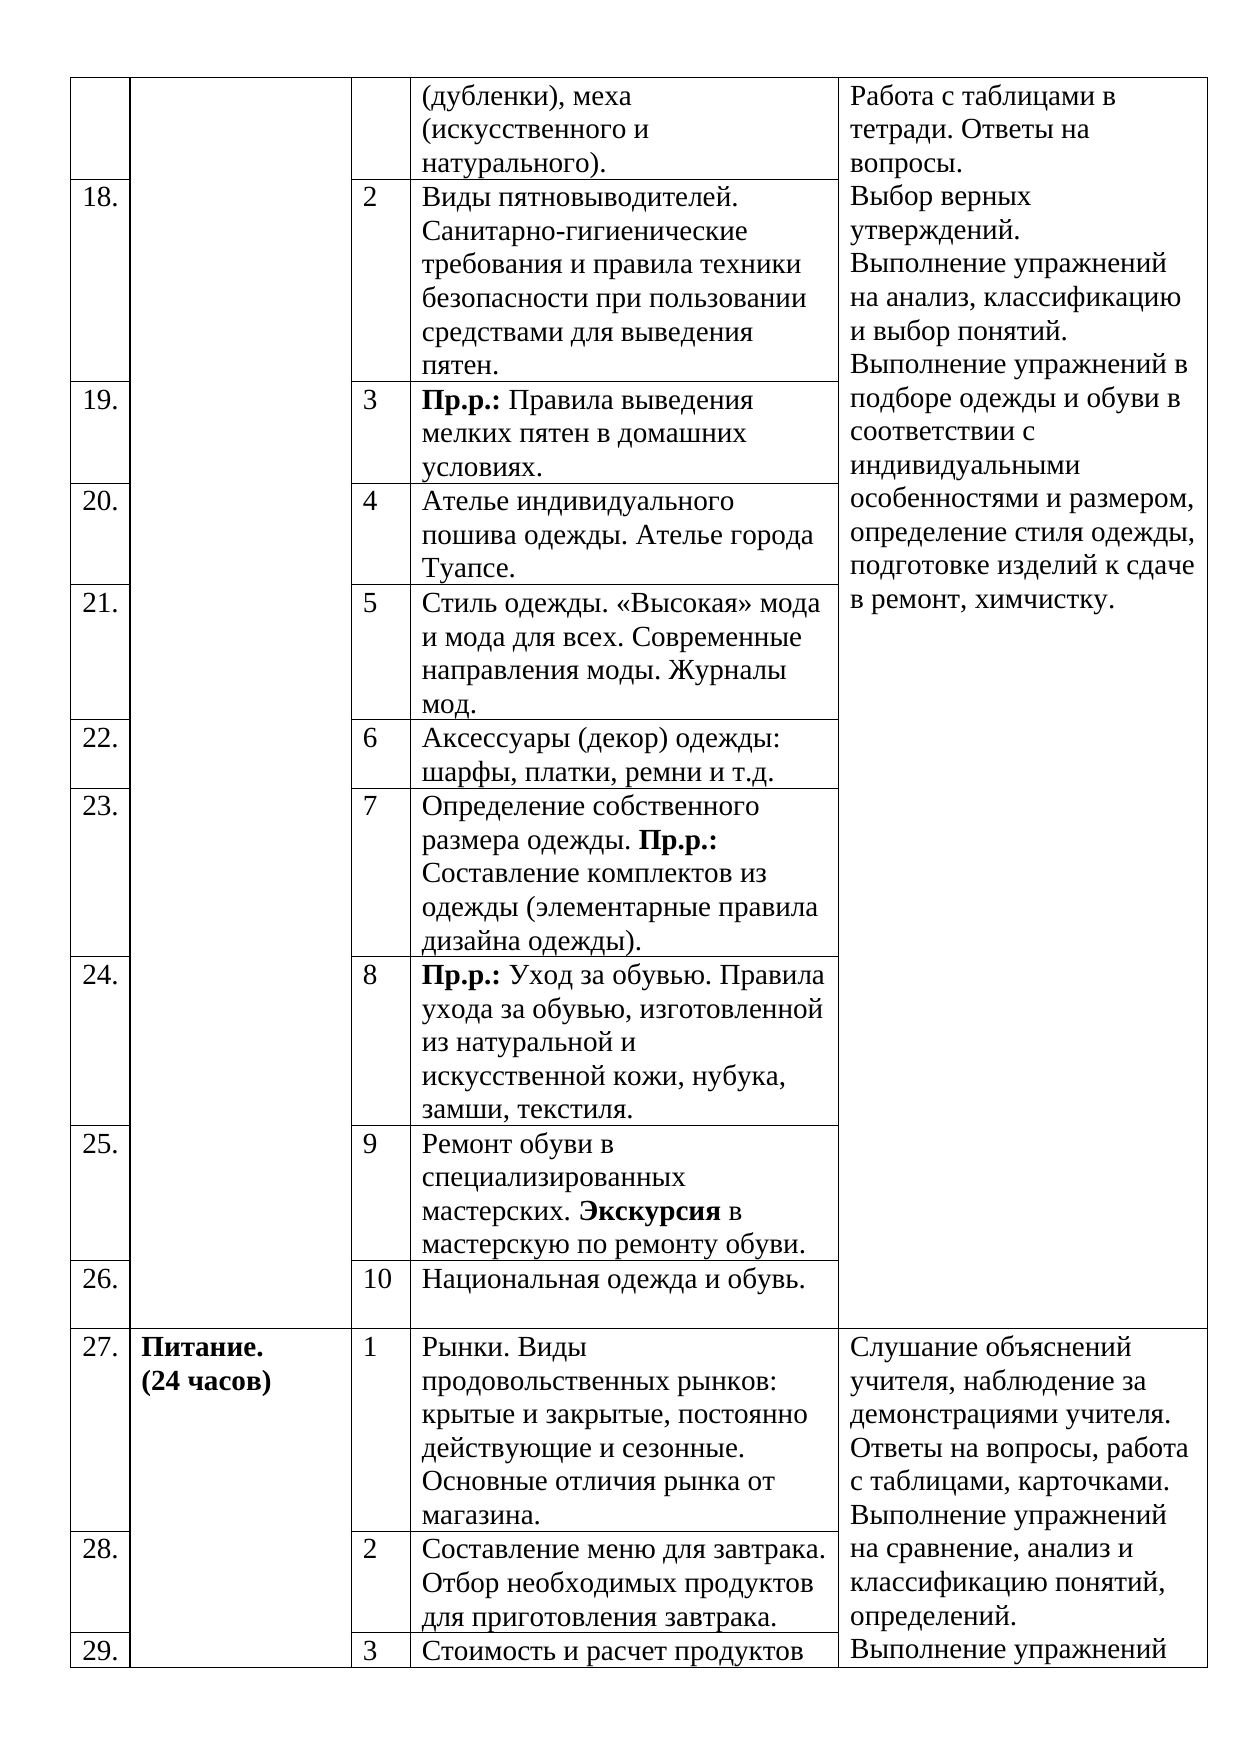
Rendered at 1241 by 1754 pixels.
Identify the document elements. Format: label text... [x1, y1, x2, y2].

table_cell Слушание объяснений учителя, наблюдение за демонстрациями учителя. Ответы на вопросы, работа с таблицами, карточками. Выполнение упражнений на сравнение, анализ и классификацию понятий, определений. Выполнение упражнений на отработку навыков в приготовлении и оформлении блюд, сервировка праздничного стола, чтение рецептов, отборе необходимых продуктов для приготовления блюд, расчет стоимости продуктов, использовании технологической карты, электроприборов при приготовлении пищи, соблюдении ТБ при работе с ними. Составление меню семьи на неделю. [839, 1329, 1207, 1667]
table_cell [71, 1329, 129, 1531]
table_cell Составление меню для завтрака. Отбор необходимых продуктов для приготовления завтрака. [411, 1532, 838, 1632]
table_cell [71, 1261, 129, 1328]
table_cell [71, 1126, 129, 1260]
table_cell Питание. (24 часов) [131, 1329, 351, 1667]
table_cell 1 [352, 1329, 410, 1531]
table_cell 6 [352, 720, 410, 787]
table_cell Стиль одежды. «Высокая» мода и мода для всех. Современные направления моды. Журналы мод. [411, 585, 838, 719]
table_cell 2 [352, 180, 410, 381]
table_cell [71, 484, 129, 584]
table_cell [71, 957, 129, 1125]
table_cell Аксессуары (декор) одежды: шарфы, платки, ремни и т.д. [411, 720, 838, 787]
table_cell Виды пятновыводителей. Санитарно-гигиенические требования и правила техники безопасности при пользовании средствами для выведения пятен. [411, 180, 838, 381]
table_cell Пр.р.: Правила выведения мелких пятен в домашних условиях. [411, 382, 838, 482]
table_cell [71, 1633, 129, 1667]
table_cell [411, 78, 838, 178]
table_cell 5 [352, 585, 410, 719]
table_cell Ремонт обуви в специализированных мастерских. Экскурсия в мастерскую по ремонту обуви. [411, 1126, 838, 1260]
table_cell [131, 78, 351, 1328]
table_cell Рынки. Виды продовольственных рынков: крытые и закрытые, постоянно действующие и сезонные. Основные отличия рынка от магазина. [411, 1329, 838, 1531]
table_cell Определение собственного размера одежды. Пр.р.: Составление комплектов из одежды (элементарные правила дизайна одежды). [411, 789, 838, 956]
table_cell 8 [352, 957, 410, 1125]
table_cell [71, 720, 129, 787]
table_cell 7 [352, 789, 410, 956]
table_cell 3 [352, 1633, 410, 1667]
table_cell 1 [352, 78, 410, 178]
table_cell [71, 789, 129, 956]
table_cell 9 [352, 1126, 410, 1260]
table_cell Пр.р.: Уход за обувью. Правила ухода за обувью, изготовленной из натуральной и искусственной кожи, нубука, замши, текстиля. [411, 957, 838, 1125]
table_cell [411, 1633, 838, 1667]
table_cell [71, 585, 129, 719]
table_cell Ателье индивидуального пошива одежды. Ателье города Туапсе. [411, 484, 838, 584]
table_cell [839, 78, 1207, 1328]
table_cell 2 [352, 1532, 410, 1632]
table_cell [71, 1532, 129, 1632]
table_cell 3 [352, 382, 410, 482]
table_cell [71, 78, 129, 178]
table_cell 10 [352, 1261, 410, 1328]
table_cell Национальная одежда и обувь. [411, 1261, 838, 1328]
table_cell [71, 180, 129, 381]
table_cell 4 [352, 484, 410, 584]
table_cell [71, 382, 129, 482]
